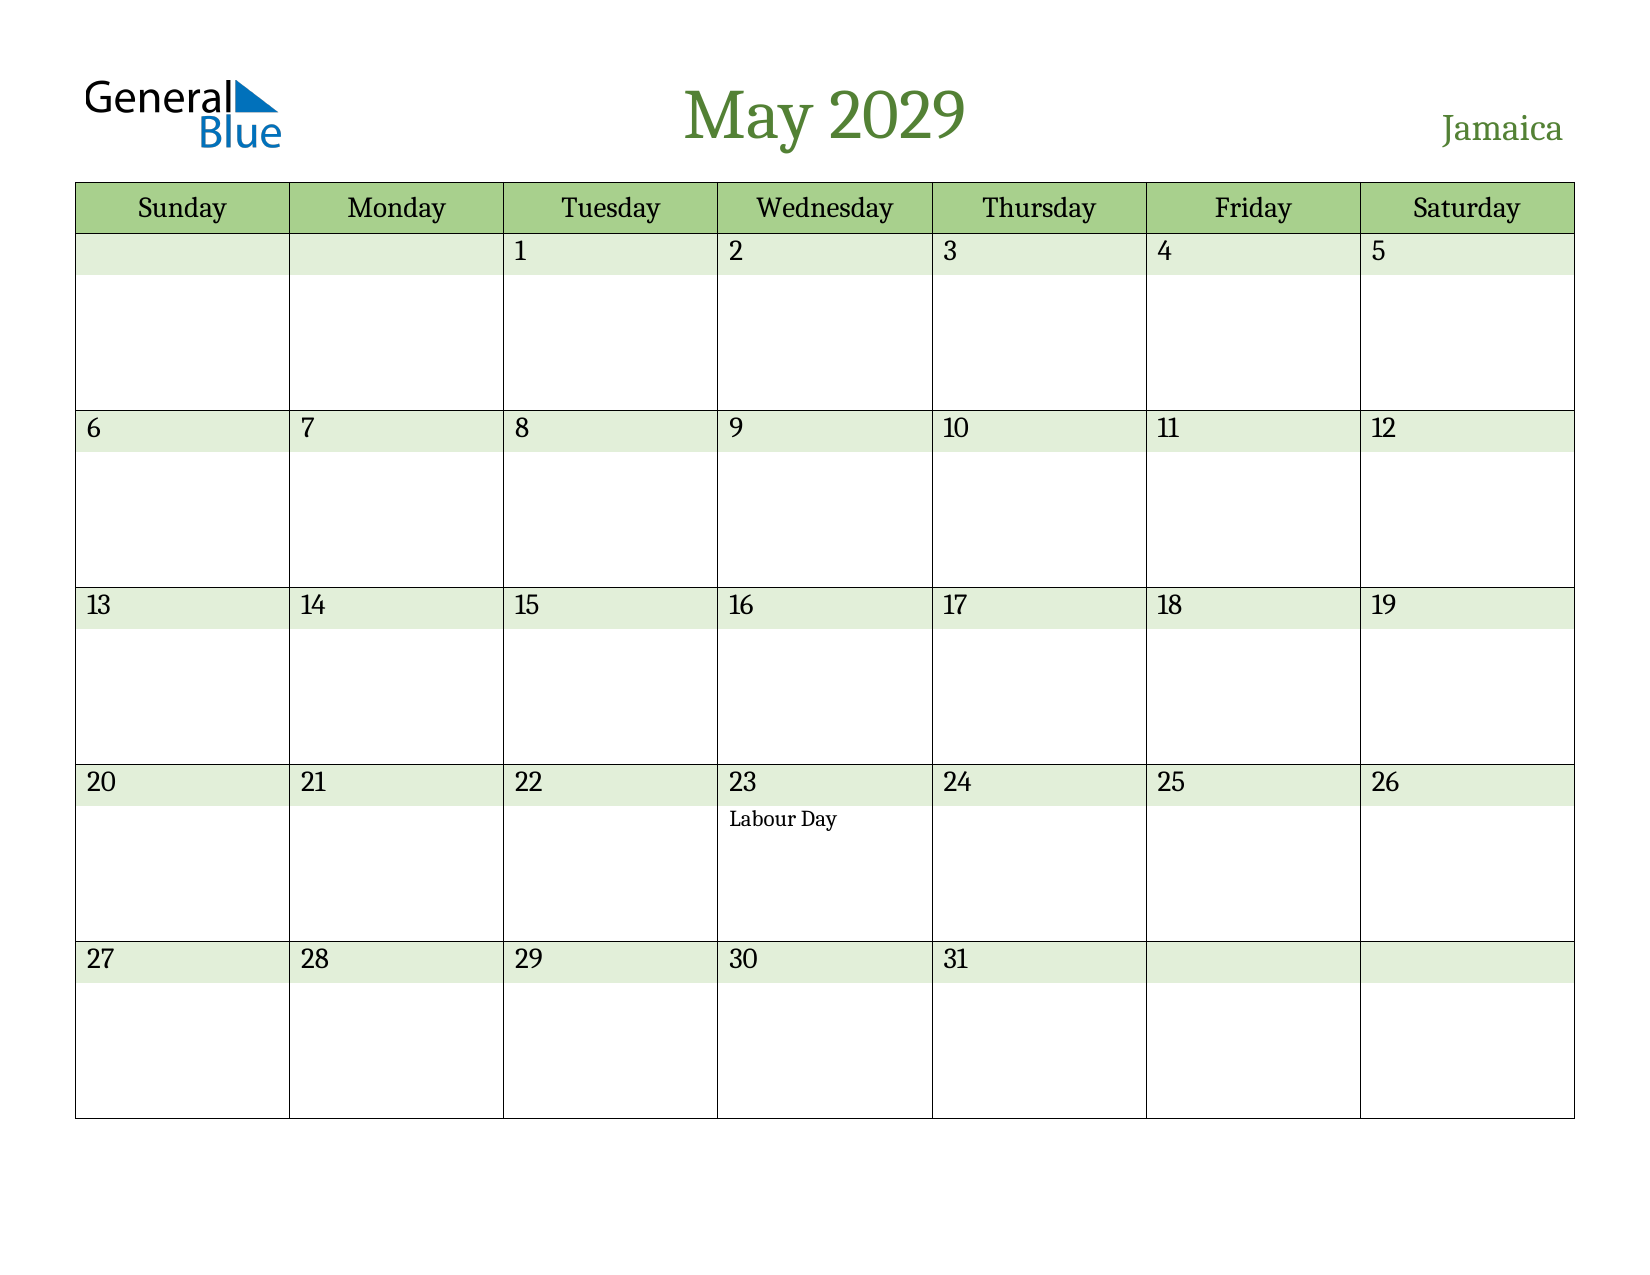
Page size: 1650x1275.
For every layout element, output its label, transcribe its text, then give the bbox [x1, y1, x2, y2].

table_cell [933, 806, 1146, 941]
table_cell Thursday [933, 183, 1146, 233]
table_cell 30 [718, 942, 932, 983]
table_header May 2029 [504, 75, 1146, 182]
table_cell [290, 806, 503, 941]
table_cell [1361, 452, 1574, 587]
table_cell Wednesday [718, 183, 932, 233]
table_cell [1361, 983, 1574, 1118]
table_cell [1361, 942, 1574, 983]
table_cell Labour Day [718, 806, 932, 941]
table_cell [933, 452, 1146, 587]
table_cell 25 [1147, 765, 1360, 806]
table_cell Saturday [1361, 183, 1574, 233]
table_cell [1147, 942, 1360, 983]
table_cell 26 [1361, 765, 1574, 806]
table_cell 3 [933, 234, 1146, 275]
table_cell [76, 452, 289, 587]
table_cell [718, 275, 932, 410]
table_cell [76, 806, 289, 941]
table_cell [504, 452, 717, 587]
table_cell [1147, 275, 1360, 410]
table_cell [290, 452, 503, 587]
table_cell 29 [504, 942, 717, 983]
table_cell Tuesday [504, 183, 717, 233]
table_cell 13 [76, 588, 289, 629]
table_cell 10 [933, 411, 1146, 452]
table_cell [290, 234, 503, 275]
table_cell 7 [290, 411, 503, 452]
table_cell [504, 983, 717, 1118]
table_cell 4 [1147, 234, 1360, 275]
table_cell 27 [76, 942, 289, 983]
table_cell 16 [718, 588, 932, 629]
table_header Jamaica [1146, 75, 1574, 182]
table_cell [1147, 806, 1360, 941]
table_cell 6 [76, 411, 289, 452]
table_cell [76, 234, 289, 275]
table_cell Monday [290, 183, 503, 233]
table_cell [1147, 629, 1360, 764]
table_cell [76, 983, 289, 1118]
table_cell 5 [1361, 234, 1574, 275]
table_cell 17 [933, 588, 1146, 629]
table_cell [1361, 629, 1574, 764]
table_cell [1361, 275, 1574, 410]
table_cell 12 [1361, 411, 1574, 452]
table_cell 21 [290, 765, 503, 806]
table_cell 15 [504, 588, 717, 629]
table_cell [290, 983, 503, 1118]
table_cell [504, 275, 717, 410]
table_cell 28 [290, 942, 503, 983]
table_cell [718, 983, 932, 1118]
table_cell Friday [1147, 183, 1360, 233]
table_cell [1147, 452, 1360, 587]
table_cell 22 [504, 765, 717, 806]
table_cell [76, 629, 289, 764]
table_cell [933, 983, 1146, 1118]
table_cell 8 [504, 411, 717, 452]
picture [86, 80, 281, 148]
table_cell [290, 275, 503, 410]
table_cell [76, 275, 289, 410]
table_cell [718, 629, 932, 764]
table_cell 1 [504, 234, 717, 275]
table_cell 19 [1361, 588, 1574, 629]
table_cell 24 [933, 765, 1146, 806]
table_cell 14 [290, 588, 503, 629]
table_cell Sunday [76, 183, 289, 233]
table_cell 18 [1147, 588, 1360, 629]
table_cell [1361, 806, 1574, 941]
table_cell [718, 452, 932, 587]
table_cell [1147, 983, 1360, 1118]
table_cell [504, 629, 717, 764]
table_cell [933, 275, 1146, 410]
table_cell [290, 629, 503, 764]
table_cell [504, 806, 717, 941]
table_header [76, 75, 503, 182]
table_cell 31 [933, 942, 1146, 983]
table_cell 23 [718, 765, 932, 806]
table_cell 2 [718, 234, 932, 275]
table_cell 20 [76, 765, 289, 806]
table_cell [933, 629, 1146, 764]
table_cell 11 [1147, 411, 1360, 452]
table_cell 9 [718, 411, 932, 452]
